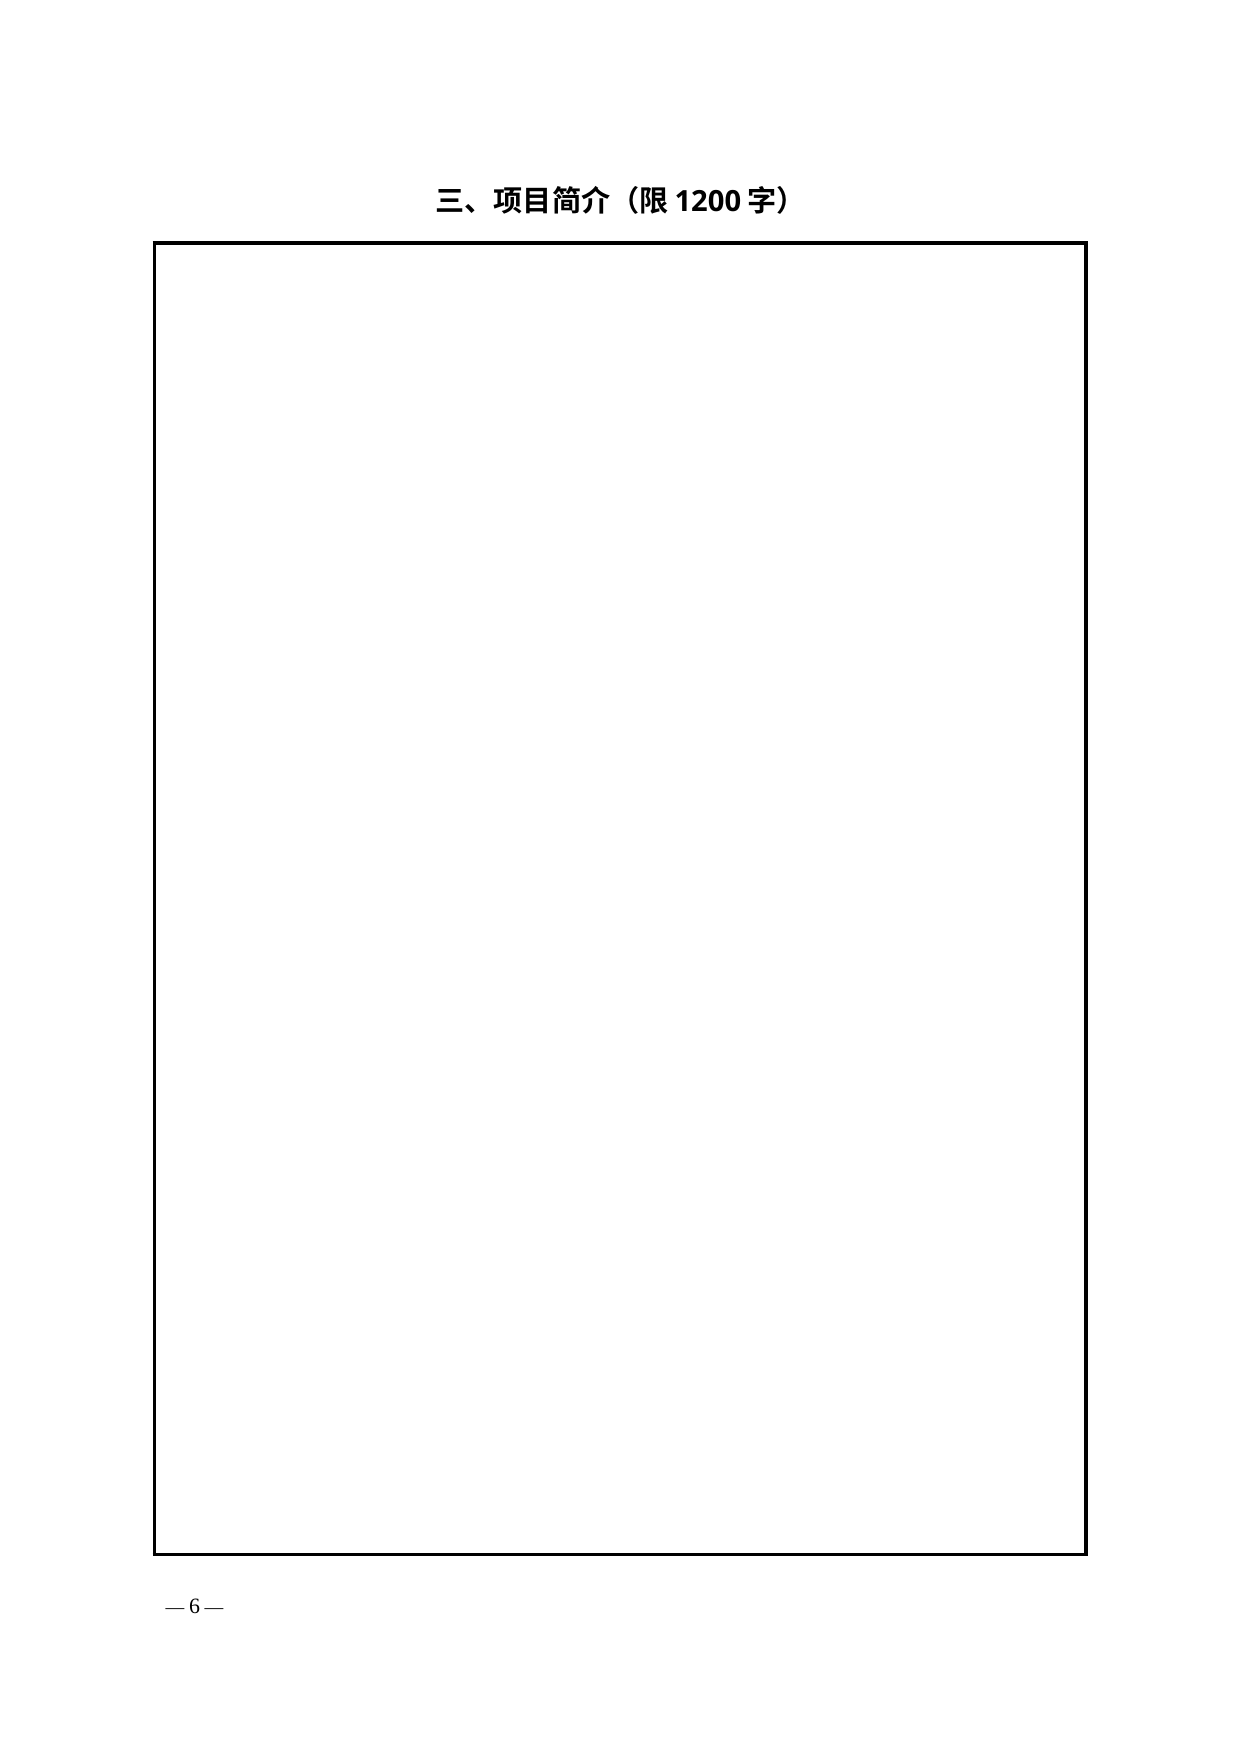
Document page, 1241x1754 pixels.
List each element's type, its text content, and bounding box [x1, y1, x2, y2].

table_header [156, 245, 1084, 1552]
text 三、项目简介（限1200字） [165, 178, 1075, 220]
